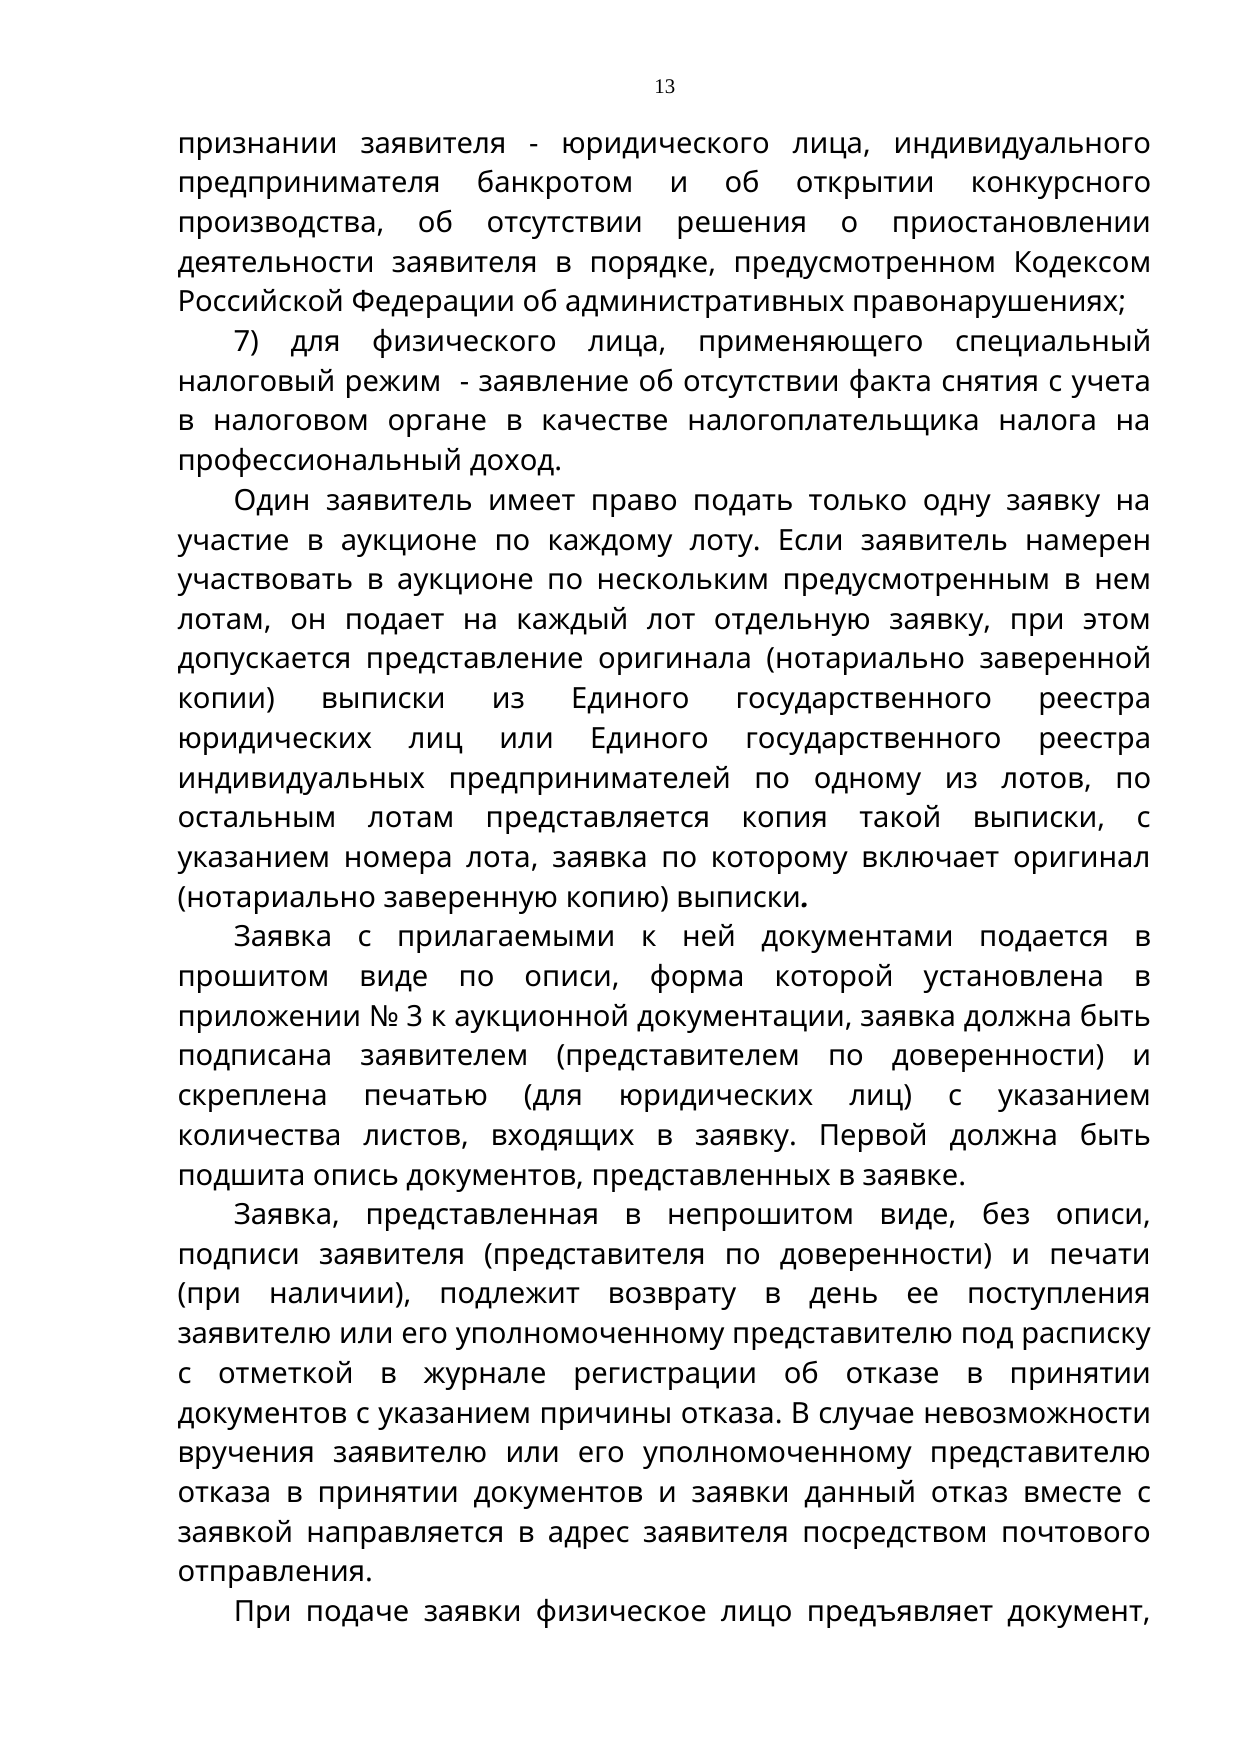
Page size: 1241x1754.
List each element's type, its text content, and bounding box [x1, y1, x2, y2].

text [177, 1590, 1152, 1630]
text 7) для физического лица, применяющего специальный налоговый режим - заявление об отсутствии факта снятия с учета в налоговом органе в качестве налогоплательщика налога на профессиональный доход. [177, 320, 1152, 479]
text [177, 122, 1152, 320]
text Заявка с прилагаемыми к ней документами подается в прошитом виде по описи, форма которой установлена в приложении № 3 к аукционной документации, заявка должна быть подписана заявителем (представителем по доверенности) и скреплена печатью (для юридических лиц) с указанием количества листов, входящих в заявку. Первой должна быть подшита опись документов, представленных в заявке. [177, 916, 1152, 1193]
text Один заявитель имеет право подать только одну заявку на участие в аукционе по каждому лоту. Если заявитель намерен участвовать в аукционе по нескольким предусмотренным в нем лотам, он подает на каждый лот отдельную заявку, при этом допускается представление оригинала (нотариально заверенной копии) выписки из Единого государственного реестра юридических лиц или Единого государственного реестра индивидуальных предпринимателей по одному из лотов, по остальным лотам представляется копия такой выписки, с указанием номера лота, заявка по которому включает оригинал (нотариально заверенную копию) выписки. [177, 479, 1152, 916]
text Заявка, представленная в непрошитом виде, без описи, подписи заявителя (представителя по доверенности) и печати (при наличии), подлежит возврату в день ее поступления заявителю или его уполномоченному представителю под расписку с отметкой в журнале регистрации об отказе в принятии документов с указанием причины отказа. В случае невозможности вручения заявителю или его уполномоченному представителю отказа в принятии документов и заявки данный отказ вместе с заявкой направляется в адрес заявителя посредством почтового отправления. [177, 1193, 1152, 1590]
